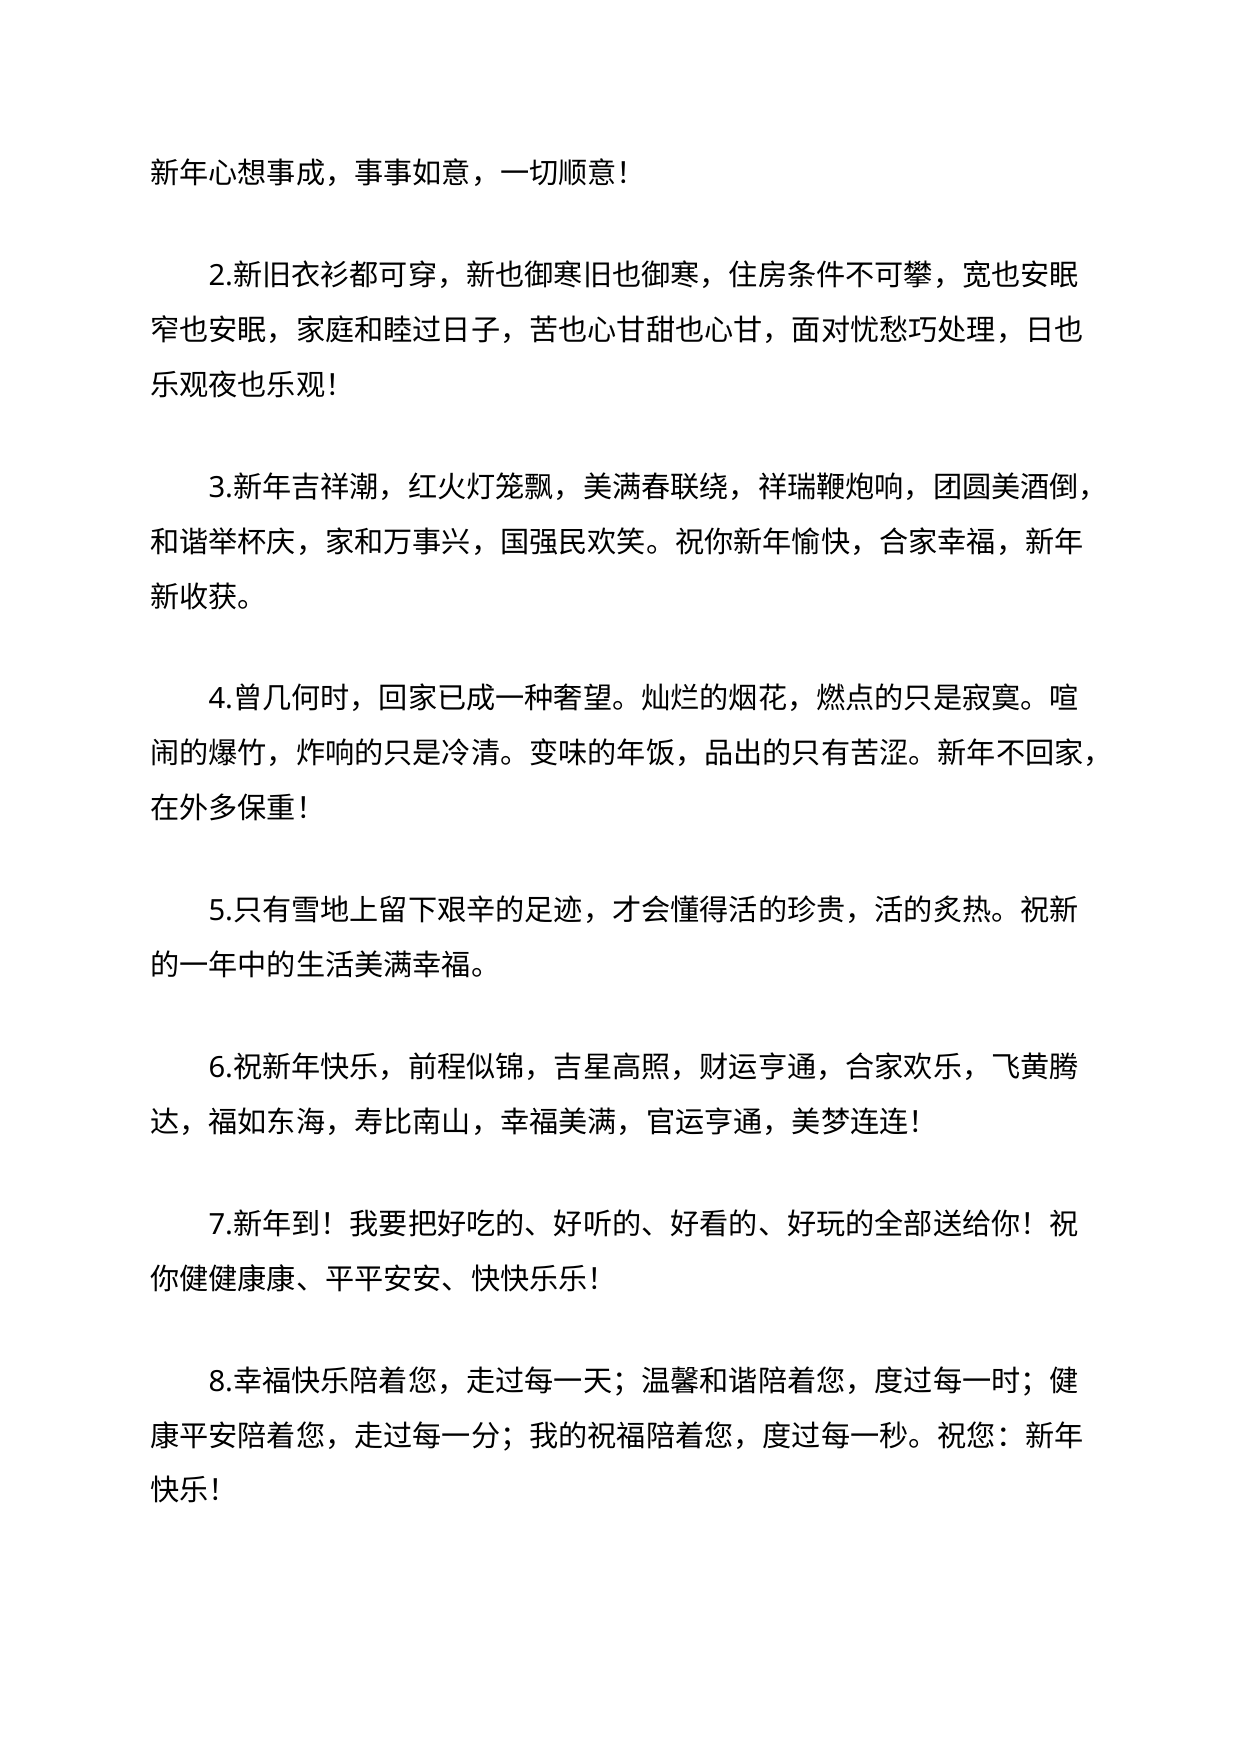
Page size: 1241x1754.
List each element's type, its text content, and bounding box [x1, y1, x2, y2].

text 6.祝新年快乐，前程似锦，吉星高照，财运亨通，合家欢乐，飞黄腾达，福如东海，寿比南山，幸福美满，官运亨通，美梦连连！ [150, 1043, 1090, 1141]
text 2.新旧衣衫都可穿，新也御寒旧也御寒，住房条件不可攀，宽也安眠窄也安眠，家庭和睦过日子，苦也心甘甜也心甘，面对忧愁巧处理，日也乐观夜也乐观！ [150, 252, 1090, 404]
text 4.曾几何时，回家已成一种奢望。灿烂的烟花，燃点的只是寂寞。喧闹的爆竹，炸响的只是冷清。变味的年饭，品出的只有苦涩。新年不回家，在外多保重！ [150, 675, 1090, 827]
text 3.新年吉祥潮，红火灯笼飘，美满春联绕，祥瑞鞭炮响，团圆美酒倒，和谐举杯庆，家和万事兴，国强民欢笑。祝你新年愉快，合家幸福，新年新收获。 [150, 463, 1090, 616]
text 7.新年到！我要把好吃的、好听的、好看的、好玩的全部送给你！祝你健健康康、平平安安、快快乐乐！ [150, 1200, 1090, 1298]
text 5.只有雪地上留下艰辛的足迹，才会懂得活的珍贵，活的炙热。祝新的一年中的生活美满幸福。 [150, 887, 1090, 984]
text 8.幸福快乐陪着您，走过每一天；温馨和谐陪着您，度过每一时；健康平安陪着您，走过每一分；我的祝福陪着您，度过每一秒。祝您：新年快乐！ [150, 1357, 1090, 1509]
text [150, 150, 1090, 192]
